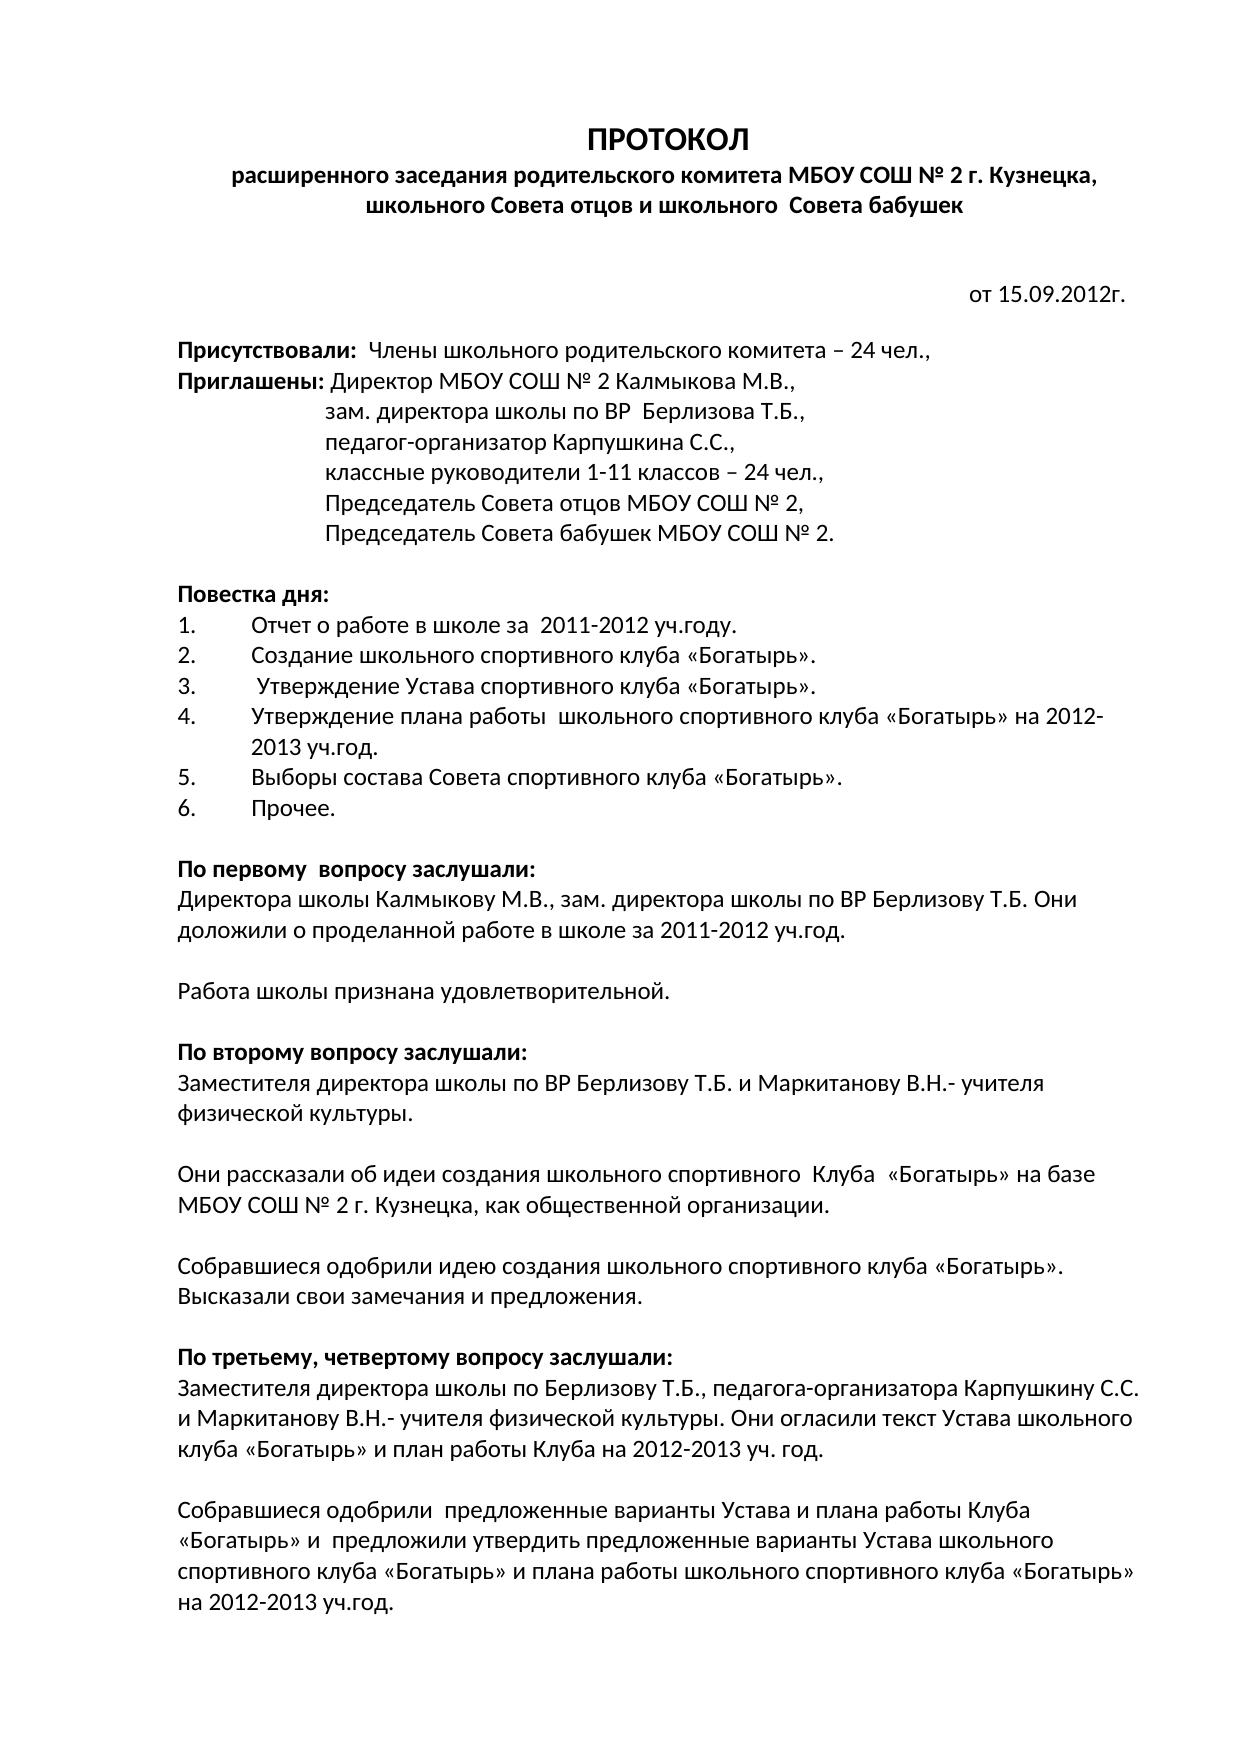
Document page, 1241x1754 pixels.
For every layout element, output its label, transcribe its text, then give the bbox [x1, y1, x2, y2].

text классные руководители 1-11 классов – 24 чел., [325, 456, 1152, 487]
text По третьему, четвертому вопросу заслушали: [177, 1341, 1152, 1372]
text Повестка дня: [177, 578, 1152, 609]
text По первому вопросу заслушали: [177, 853, 1152, 884]
text Присутствовали: Члены школьного родительского комитета – 24 чел., [177, 334, 1152, 365]
list Прочее. [177, 792, 1152, 823]
list Отчет о работе в школе за 2011-2012 уч.году. [177, 609, 1152, 639]
text Заместителя директора школы по Берлизову Т.Б., педагога-организатора Карпушкину С.С. и Маркитанову В.Н.- учителя физической культуры. Они огласили текст Устава школьного клуба «Богатырь» и план работы Клуба на 2012-2013 уч. год. [177, 1372, 1152, 1463]
text ПРОТОКОЛ [177, 118, 1152, 159]
text По второму вопросу заслушали: [177, 1036, 1152, 1067]
text зам. директора школы по ВР Берлизова Т.Б., [325, 395, 1152, 426]
list 2013 уч.год. [177, 731, 1152, 762]
list Утверждение Устава спортивного клуба «Богатырь». [177, 670, 1152, 701]
text Собравшиеся одобрили предложенные варианты Устава и плана работы Клуба «Богатырь» и предложили утвердить предложенные варианты Устава школьного спортивного клуба «Богатырь» и плана работы школьного спортивного клуба «Богатырь» на 2012-2013 уч.год. [177, 1494, 1152, 1616]
text Председатель Совета бабушек МБОУ СОШ № 2. [325, 517, 1152, 548]
text Они рассказали об идеи создания школьного спортивного Клуба «Богатырь» на базе МБОУ СОШ № 2 г. Кузнецка, как общественной организации. [177, 1158, 1152, 1219]
list Директора школы Калмыкову М.В., зам. директора школы по ВР Берлизову Т.Б. Они доложили о проделанной работе в школе за 2011-2012 уч.год. [177, 884, 1152, 945]
text расширенного заседания родительского комитета МБОУ СОШ № 2 г. Кузнецка, школьного Совета отцов и школьного Совета бабушек [177, 159, 1152, 220]
text педагог-организатор Карпушкина С.С., [325, 426, 1152, 456]
list Выборы состава Совета спортивного клуба «Богатырь». [177, 762, 1152, 792]
list Создание школьного спортивного клуба «Богатырь». [177, 639, 1152, 670]
list Утверждение плана работы школьного спортивного клуба «Богатырь» на 2012- [177, 701, 1152, 731]
text Заместителя директора школы по ВР Берлизову Т.Б. и Маркитанову В.Н.- учителя физической культуры. [177, 1067, 1152, 1128]
text Приглашены: Директор МБОУ СОШ № 2 Калмыкова М.В., [177, 365, 1152, 395]
text Председатель Совета отцов МБОУ СОШ № 2, [325, 487, 1152, 517]
text Собравшиеся одобрили идею создания школьного спортивного клуба «Богатырь». Высказали свои замечания и предложения. [177, 1250, 1152, 1311]
list Работа школы признана удовлетворительной. [177, 975, 1152, 1006]
text от 15.09.2012г. [177, 278, 1152, 309]
